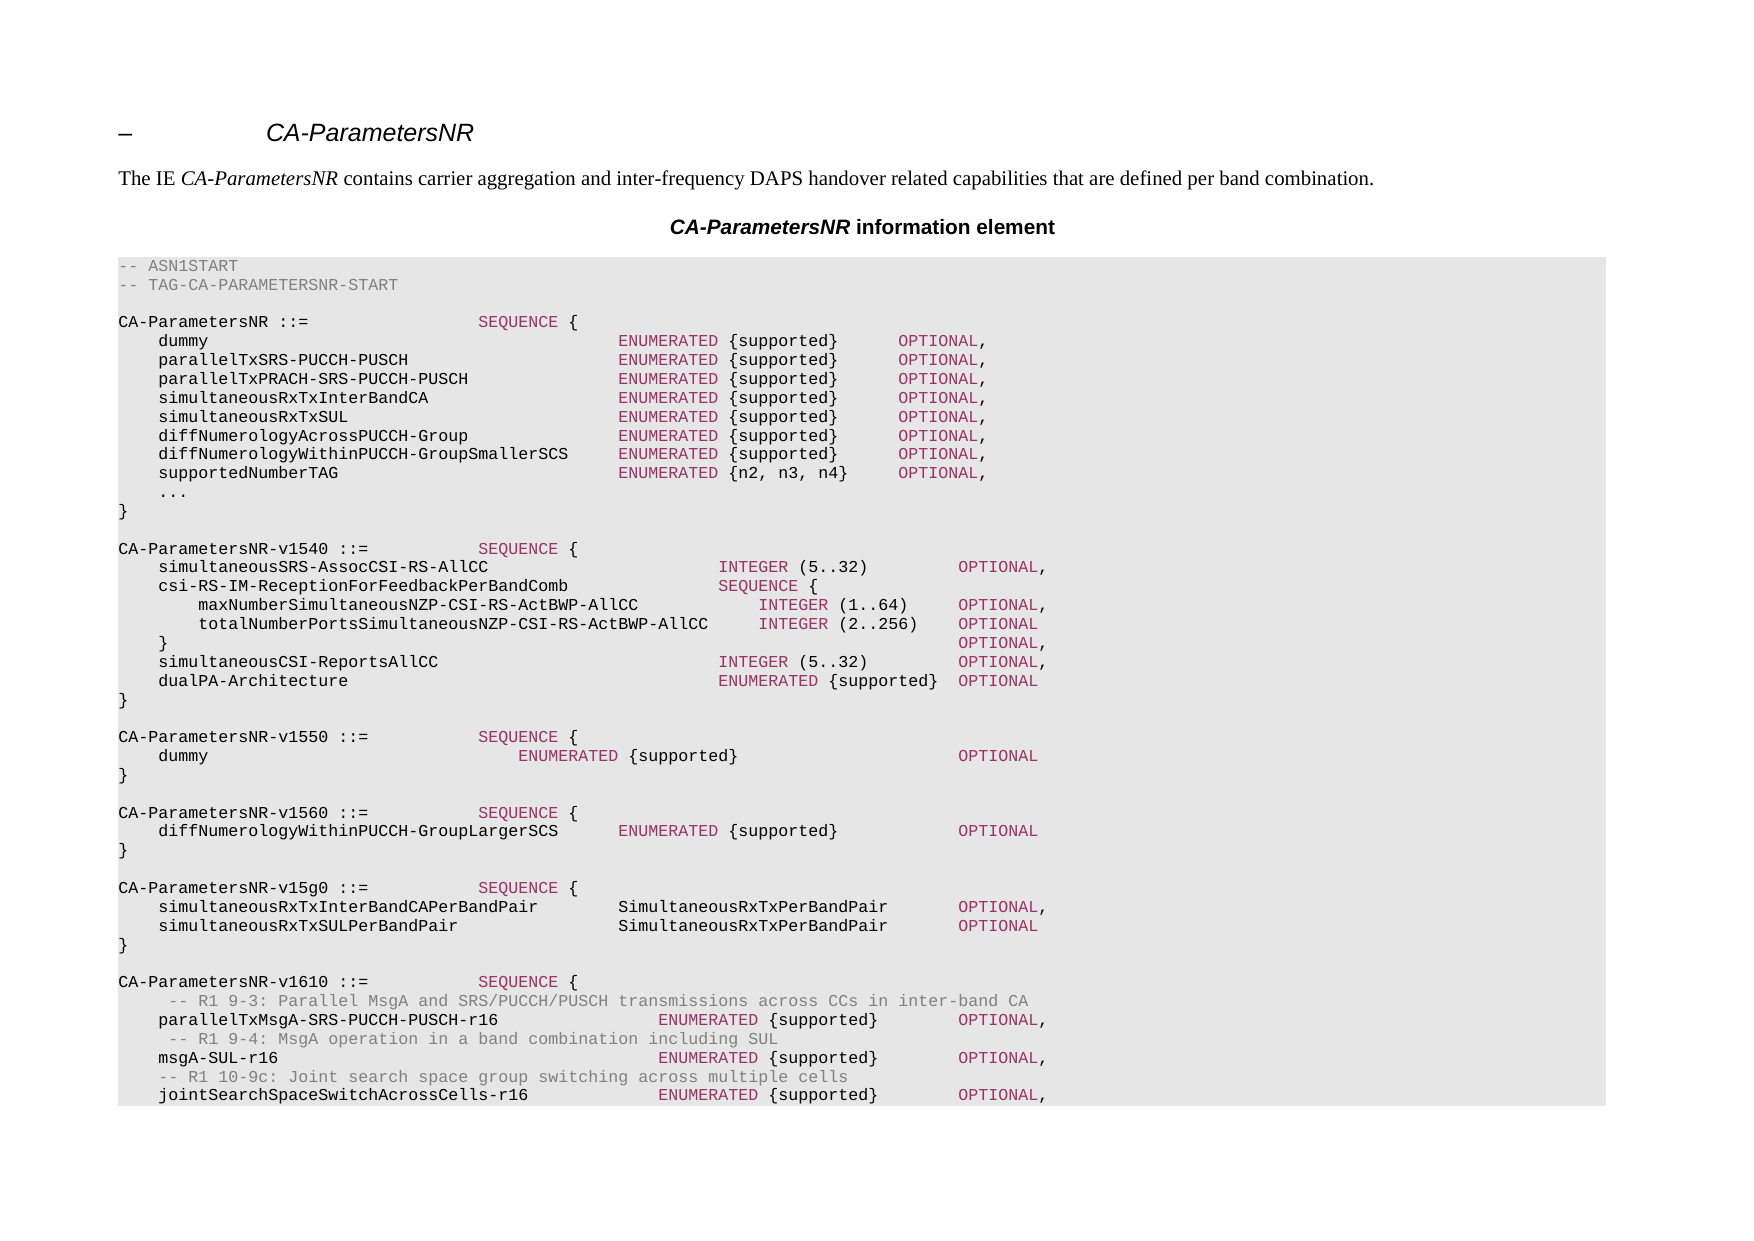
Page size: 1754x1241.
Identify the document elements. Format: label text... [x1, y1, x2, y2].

text diffNumerologyWithinPUCCH-GroupLargerSCS ENUMERATED {supported} OPTIONAL [118, 823, 1606, 842]
text simultaneousSRS-AssocCSI-RS-AllCC INTEGER (5..32) OPTIONAL, [118, 559, 1606, 578]
text dummy ENUMERATED {supported} OPTIONAL [118, 748, 1606, 766]
text dualPA-Architecture ENUMERATED {supported} OPTIONAL [118, 672, 1606, 691]
text totalNumberPortsSimultaneousNZP-CSI-RS-ActBWP-AllCC INTEGER (2..256) OPTIONAL [118, 616, 1606, 634]
text CA-ParametersNR-v1550 ::= SEQUENCE { [118, 729, 1606, 748]
text parallelTxPRACH-SRS-PUCCH-PUSCH ENUMERATED {supported} OPTIONAL, [118, 371, 1606, 389]
text CA-ParametersNR information element [118, 215, 1606, 239]
text CA-ParametersNR ::= SEQUENCE { [118, 314, 1606, 333]
text } [118, 936, 1606, 955]
text simultaneousCSI-ReportsAllCC INTEGER (5..32) OPTIONAL, [118, 653, 1606, 672]
text simultaneousRxTxInterBandCA ENUMERATED {supported} OPTIONAL, [118, 389, 1606, 408]
text simultaneousRxTxSULPerBandPair SimultaneousRxTxPerBandPair OPTIONAL [118, 917, 1606, 936]
text CA-ParametersNR-v1560 ::= SEQUENCE { [118, 804, 1606, 823]
text CA-ParametersNR-v1540 ::= SEQUENCE { [118, 540, 1606, 559]
text jointSearchSpaceSwitchAcrossCells-r16 ENUMERATED {supported} OPTIONAL, [118, 1087, 1606, 1106]
text The IE CA-ParametersNR contains carrier aggregation and inter-frequency DAPS handover related capabilities that are defined per band combination. [118, 166, 1606, 190]
text simultaneousRxTxInterBandCAPerBandPair SimultaneousRxTxPerBandPair OPTIONAL, [118, 898, 1606, 917]
text simultaneousRxTxSUL ENUMERATED {supported} OPTIONAL, [118, 408, 1606, 427]
text maxNumberSimultaneousNZP-CSI-RS-ActBWP-AllCC INTEGER (1..64) OPTIONAL, [118, 597, 1606, 616]
text parallelTxSRS-PUCCH-PUSCH ENUMERATED {supported} OPTIONAL, [118, 352, 1606, 371]
text parallelTxMsgA-SRS-PUCCH-PUSCH-r16 ENUMERATED {supported} OPTIONAL, [118, 1012, 1606, 1030]
text diffNumerologyWithinPUCCH-GroupSmallerSCS ENUMERATED {supported} OPTIONAL, [118, 446, 1606, 465]
text -- R1 9-3: Parallel MsgA and SRS/PUCCH/PUSCH transmissions across CCs in inter-band CA [118, 993, 1606, 1012]
text – CA-ParametersNR [118, 118, 1606, 147]
text -- R1 10-9c: Joint search space group switching across multiple cells [118, 1068, 1606, 1087]
text } [118, 842, 1606, 861]
text diffNumerologyAcrossPUCCH-Group ENUMERATED {supported} OPTIONAL, [118, 427, 1606, 446]
text } [118, 766, 1606, 785]
text CA-ParametersNR-v1610 ::= SEQUENCE { [118, 974, 1606, 993]
text -- TAG-CA-PARAMETERSNR-START [118, 276, 1606, 295]
text -- ASN1START [118, 257, 1606, 276]
text CA-ParametersNR-v15g0 ::= SEQUENCE { [118, 879, 1606, 898]
text } [118, 691, 1606, 710]
text msgA-SUL-r16 ENUMERATED {supported} OPTIONAL, [118, 1049, 1606, 1068]
text } OPTIONAL, [118, 634, 1606, 653]
text csi-RS-IM-ReceptionForFeedbackPerBandComb SEQUENCE { [118, 578, 1606, 597]
text -- R1 9-4: MsgA operation in a band combination including SUL [118, 1030, 1606, 1049]
text } [118, 502, 1606, 521]
text supportedNumberTAG ENUMERATED {n2, n3, n4} OPTIONAL, [118, 465, 1606, 484]
text ... [118, 484, 1606, 502]
text dummy ENUMERATED {supported} OPTIONAL, [118, 333, 1606, 352]
